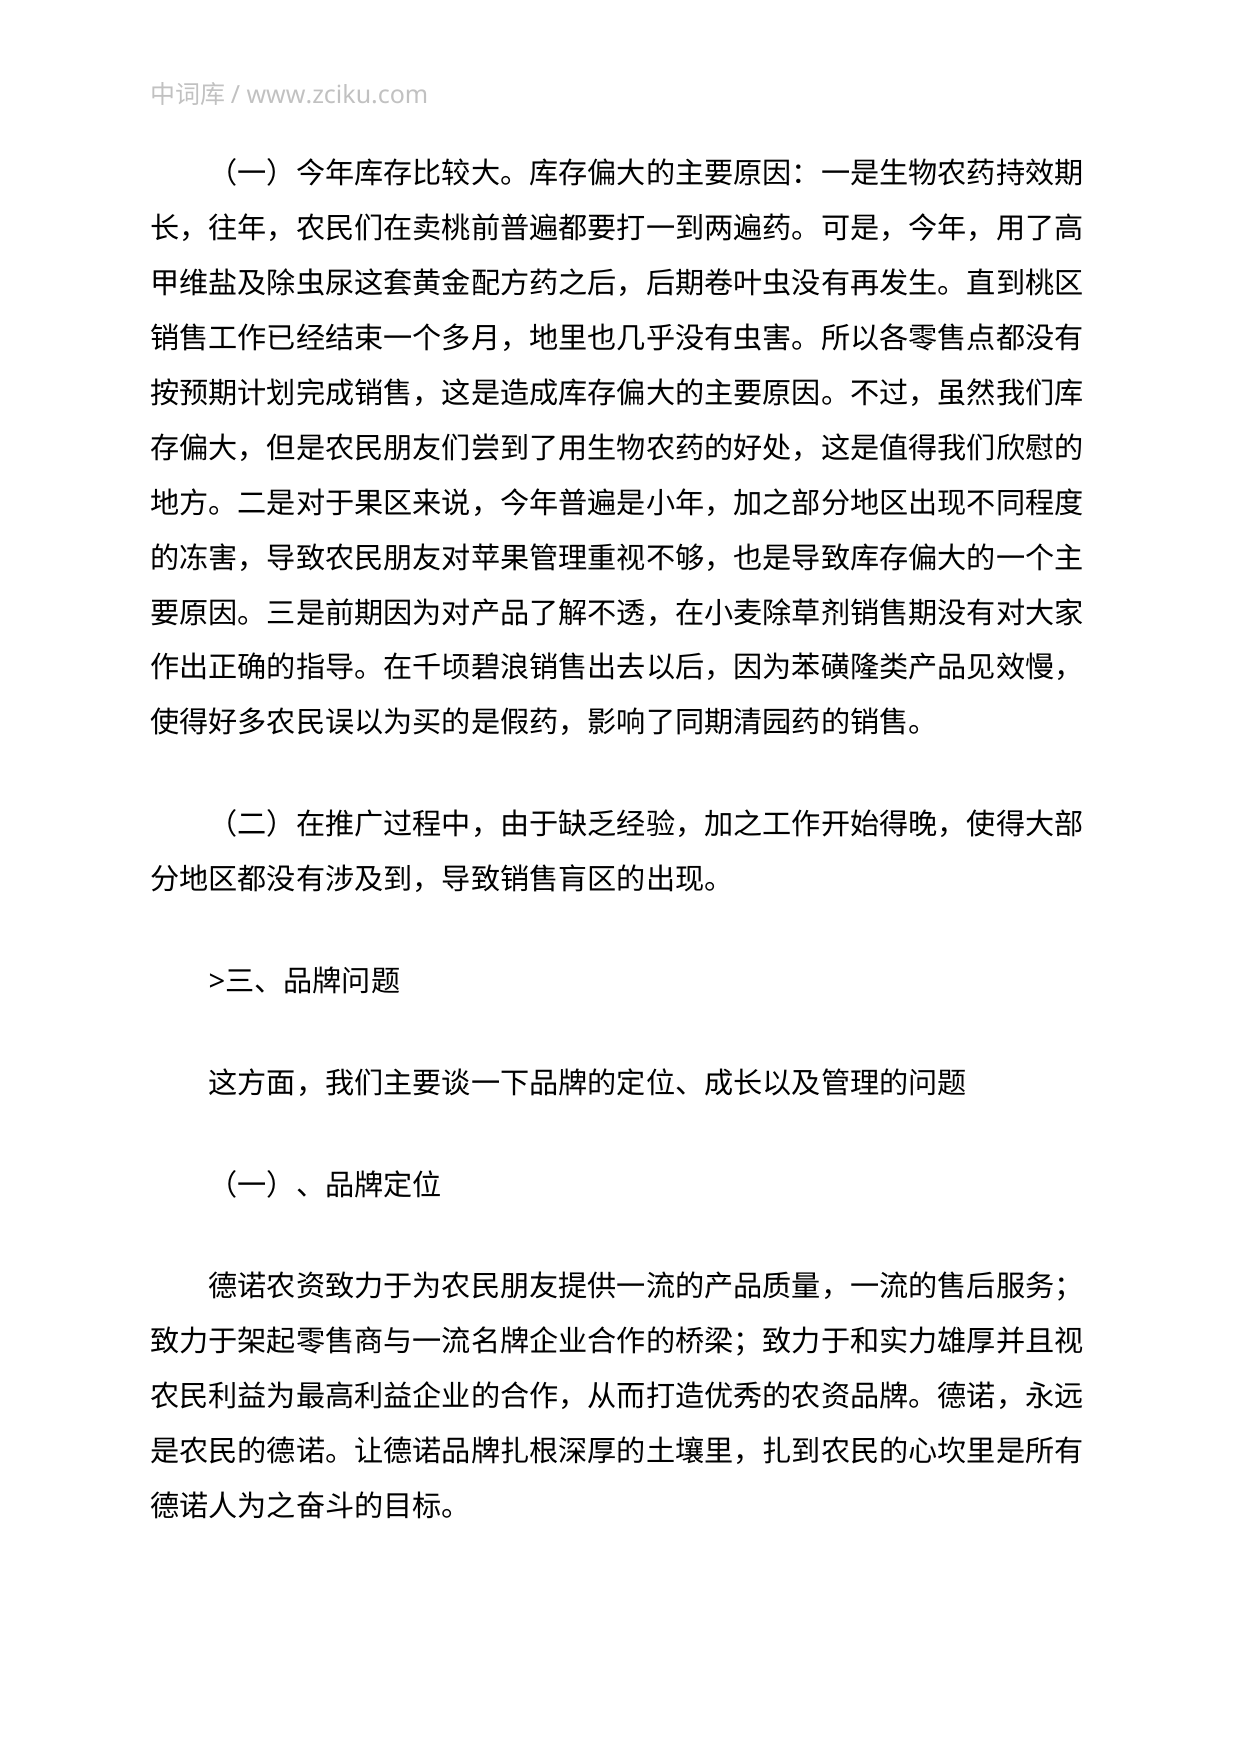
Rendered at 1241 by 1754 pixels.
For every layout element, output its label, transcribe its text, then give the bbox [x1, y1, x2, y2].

text （二）在推广过程中，由于缺乏经验，加之工作开始得晚，使得大部分地区都没有涉及到，导致销售肓区的出现。 [150, 801, 1090, 898]
text （一）今年库存比较大。库存偏大的主要原因：一是生物农药持效期长，往年，农民们在卖桃前普遍都要打一到两遍药。可是，今年，用了高甲维盐及除虫尿这套黄金配方药之后，后期卷叶虫没有再发生。直到桃区销售工作已经结束一个多月，地里也几乎没有虫害。所以各零售点都没有按预期计划完成销售，这是造成库存偏大的主要原因。不过，虽然我们库存偏大，但是农民朋友们尝到了用生物农药的好处，这是值得我们欣慰的地方。二是对于果区来说，今年普遍是小年，加之部分地区出现不同程度的冻害，导致农民朋友对苹果管理重视不够，也是导致库存偏大的一个主要原因。三是前期因为对产品了解不透，在小麦除草剂销售期没有对大家作出正确的指导。在千顷碧浪销售出去以后，因为苯磺隆类产品见效慢，使得好多农民误以为买的是假药，影响了同期清园药的销售。 [150, 150, 1090, 741]
text >三、品牌问题 [150, 957, 1090, 1000]
text 德诺农资致力于为农民朋友提供一流的产品质量，一流的售后服务；致力于架起零售商与一流名牌企业合作的桥梁；致力于和实力雄厚并且视农民利益为最高利益企业的合作，从而打造优秀的农资品牌。德诺，永远是农民的德诺。让德诺品牌扎根深厚的土壤里，扎到农民的心坎里是所有德诺人为之奋斗的目标。 [150, 1263, 1090, 1525]
text 这方面，我们主要谈一下品牌的定位、成长以及管理的问题 [150, 1059, 1090, 1102]
text （一）、品牌定位 [150, 1161, 1090, 1203]
